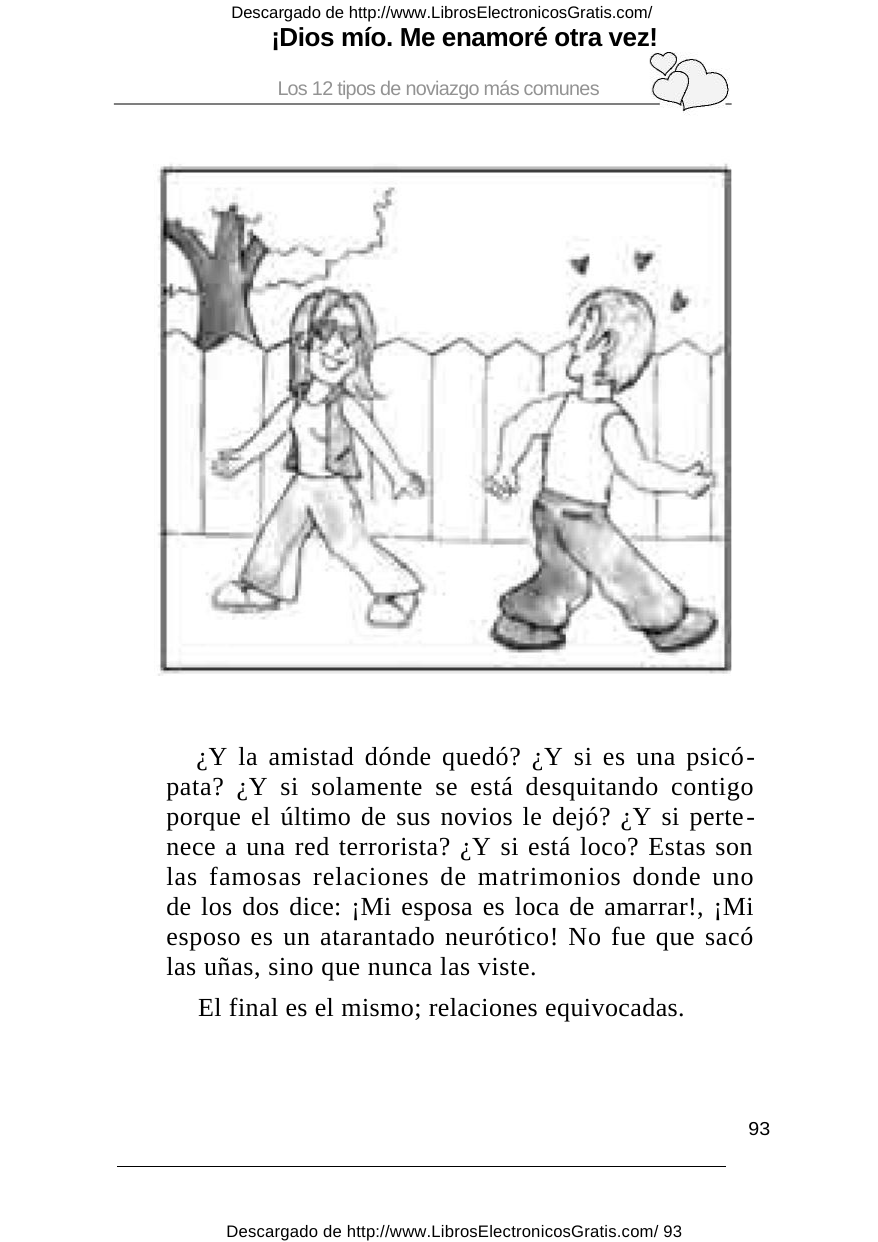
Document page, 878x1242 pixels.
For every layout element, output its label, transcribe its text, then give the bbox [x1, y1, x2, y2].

text El final es el mismo; relaciones equivocadas. [113, 992, 770, 1022]
picture [113, 52, 732, 676]
text Descargado de http://www.LibrosElectronicosGratis.com/ [113, 3, 770, 22]
text ¡Dios mío. Me enamoré otra vez! [271, 22, 770, 52]
text 93 [113, 1120, 770, 1139]
